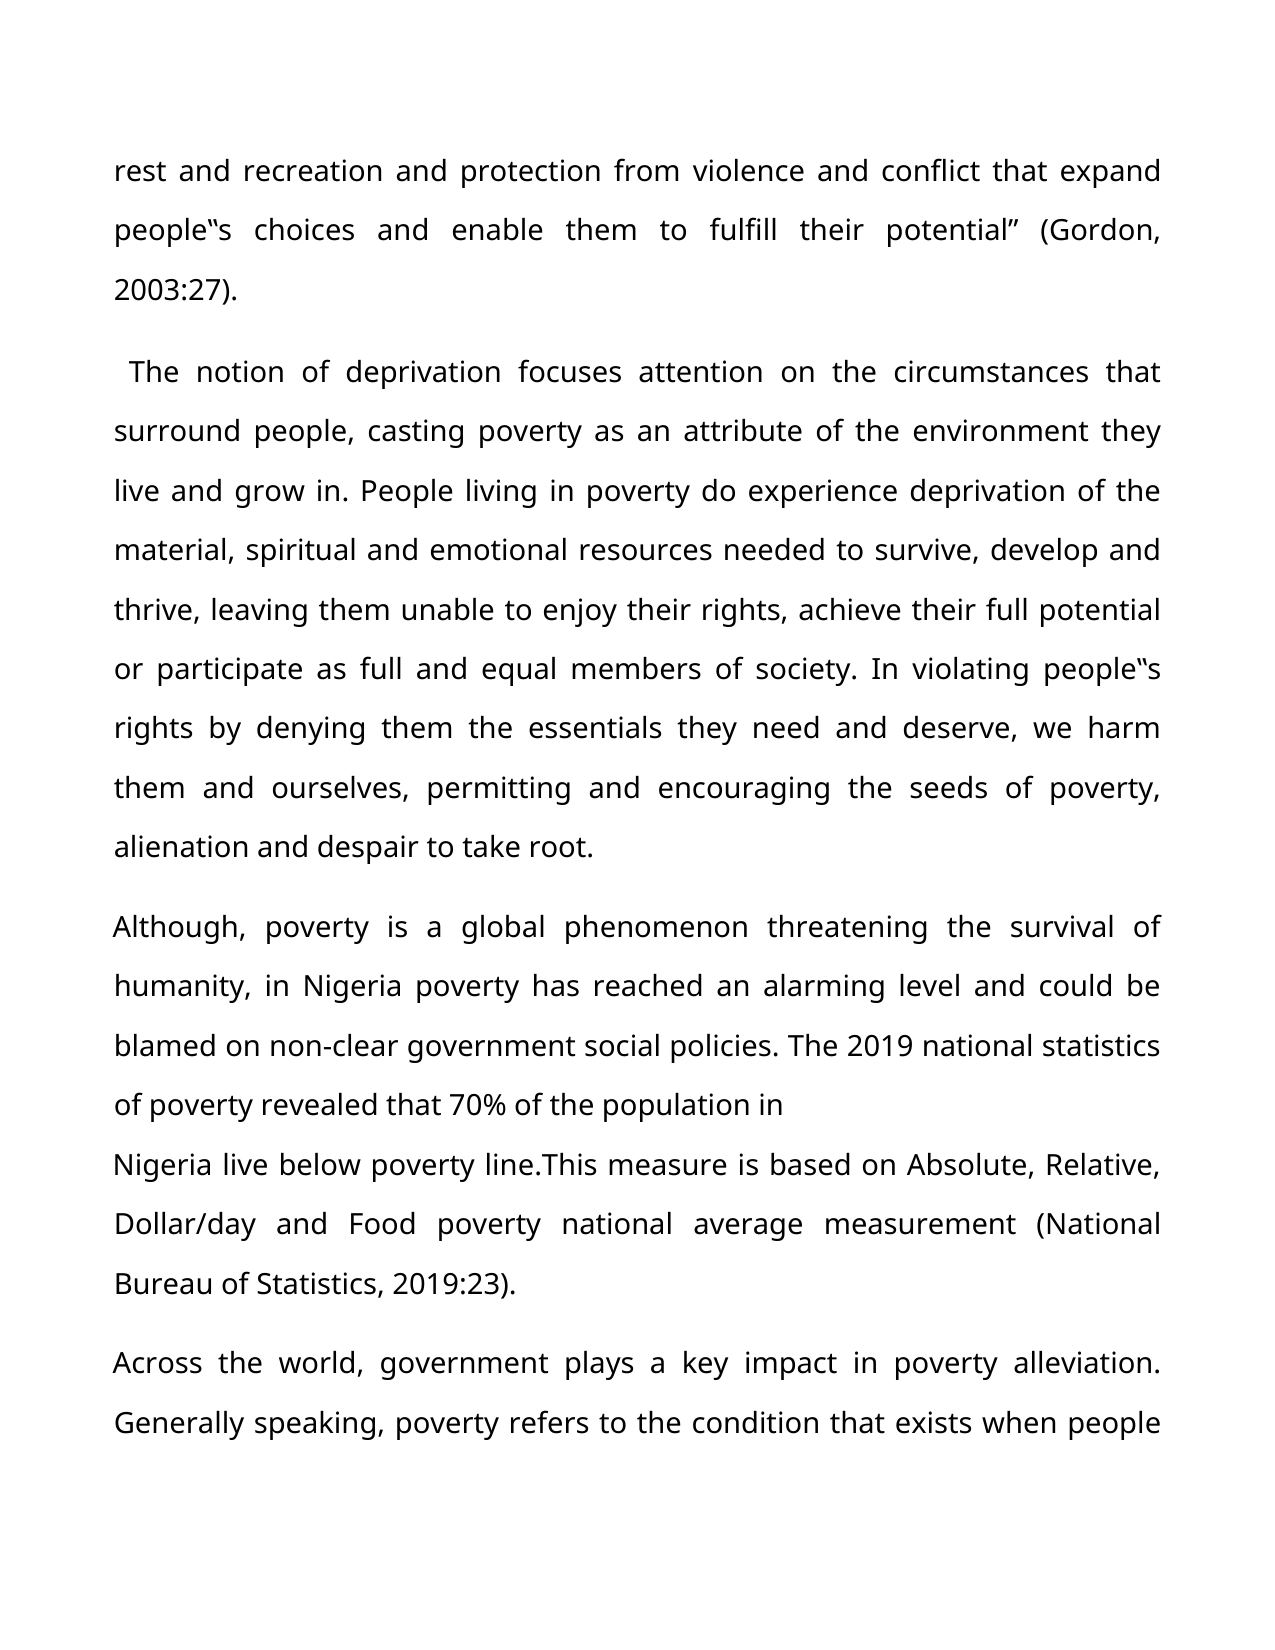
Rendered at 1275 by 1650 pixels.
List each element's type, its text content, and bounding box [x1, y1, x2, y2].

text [112, 150, 1162, 309]
text Nigeria live below poverty line.This measure is based on Absolute, Relative, Dollar/day and Food poverty national average measurement (National Bureau of Statistics, 2019:23). [112, 1144, 1162, 1303]
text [112, 1342, 1162, 1442]
text Although, poverty is a global phenomenon threatening the survival of humanity, in Nigeria poverty has reached an alarming level and could be blamed on non-clear government social policies. The 2019 national statistics of poverty revealed that 70% of the population in [112, 906, 1162, 1124]
text The notion of deprivation focuses attention on the circumstances that surround people, casting poverty as an attribute of the environment they live and grow in. People living in poverty do experience deprivation of the material, spiritual and emotional resources needed to survive, develop and thrive, leaving them unable to enjoy their rights, achieve their full potential or participate as full and equal members of society. In violating people‟s rights by denying them the essentials they need and deserve, we harm them and ourselves, permitting and encouraging the seeds of poverty, alienation and despair to take root. [112, 351, 1162, 866]
